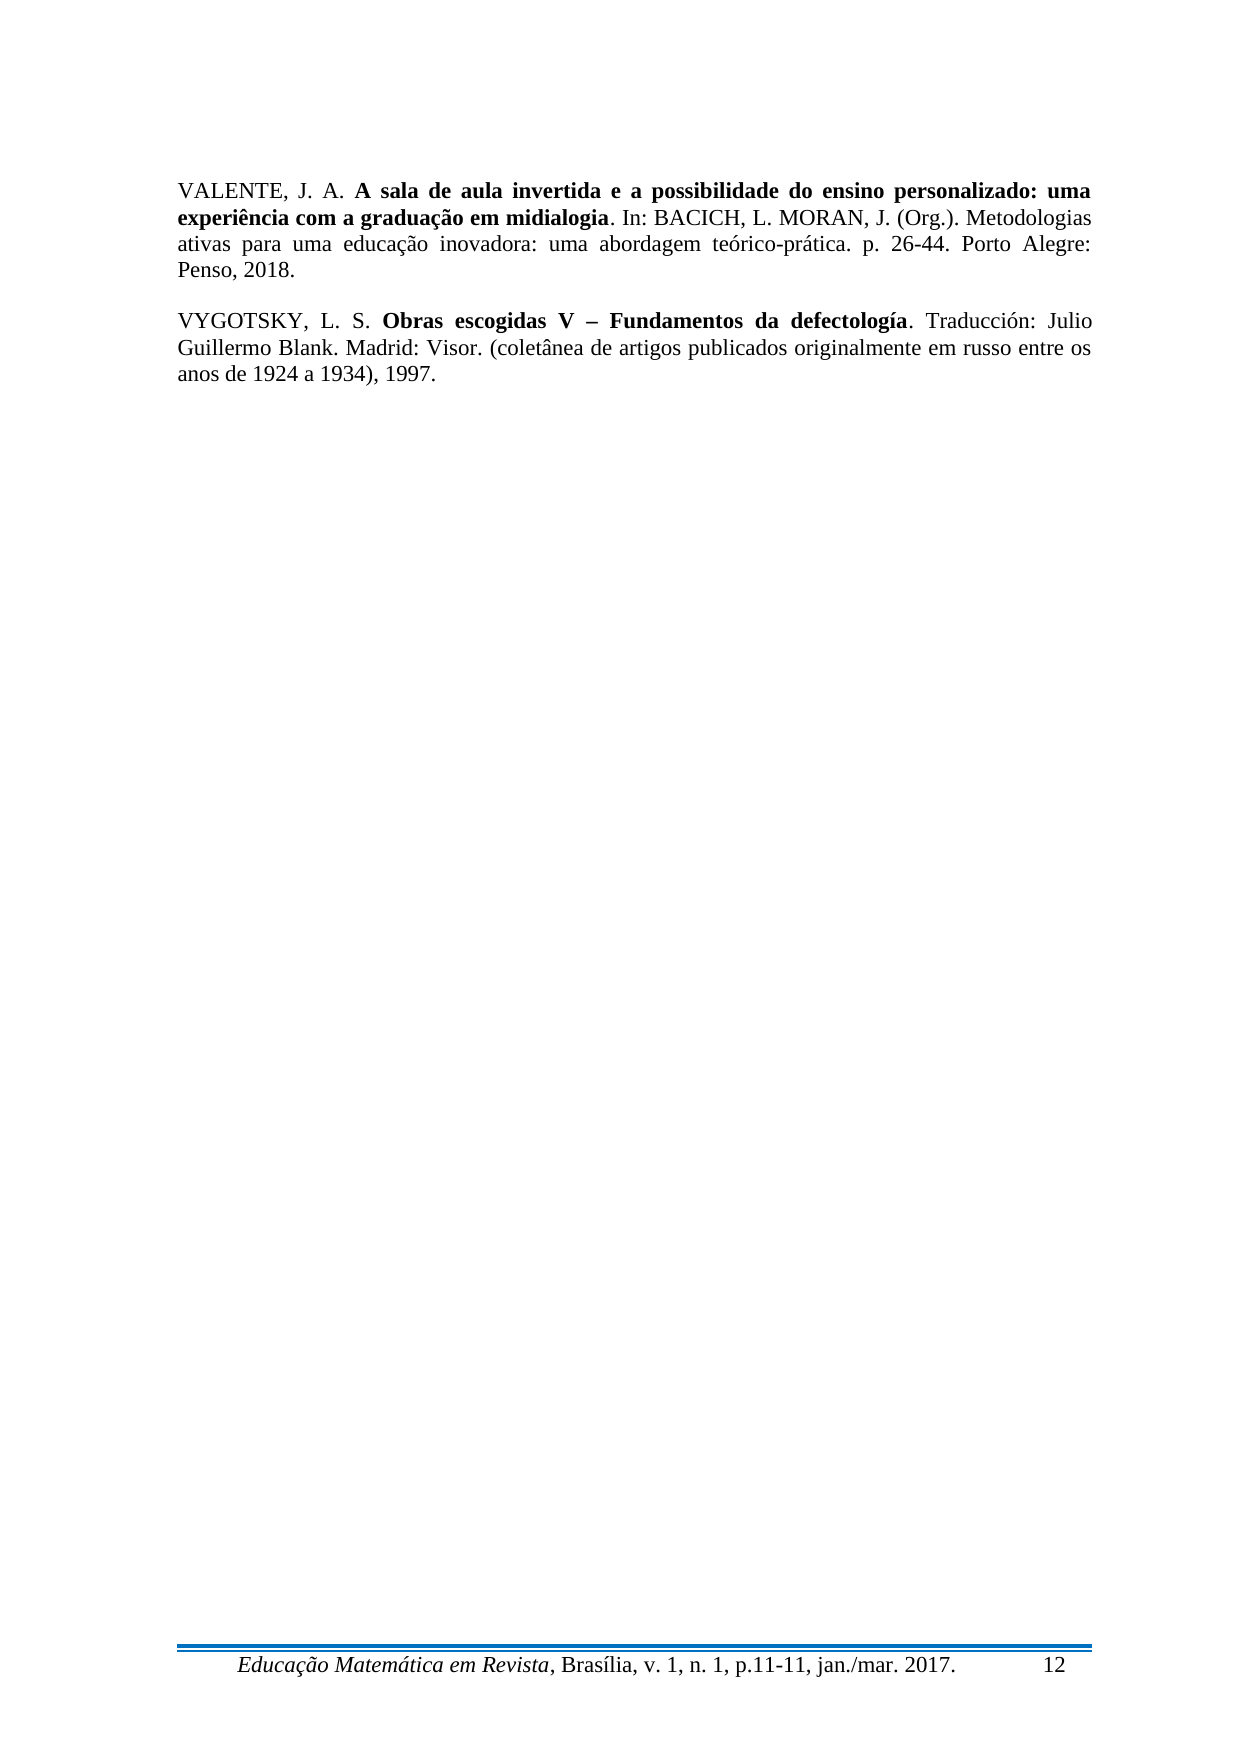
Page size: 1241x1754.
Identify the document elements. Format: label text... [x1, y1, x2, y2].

text VYGOTSKY, L. S. Obras escogidas V – Fundamentos da defectología. Traducción: Julio Guillermo Blank. Madrid: Visor. (coletânea de artigos publicados originalmente em russo entre os anos de 1924 a 1934), 1997. [177, 308, 1092, 387]
text VALENTE, J. A. A sala de aula invertida e a possibilidade do ensino personalizado: uma experiência com a graduação em midialogia. In: BACICH, L. MORAN, J. (Org.). Metodologias ativas para uma educação inovadora: uma abordagem teórico-prática. p. 26-44. Porto Alegre: Penso, 2018. [177, 177, 1092, 283]
